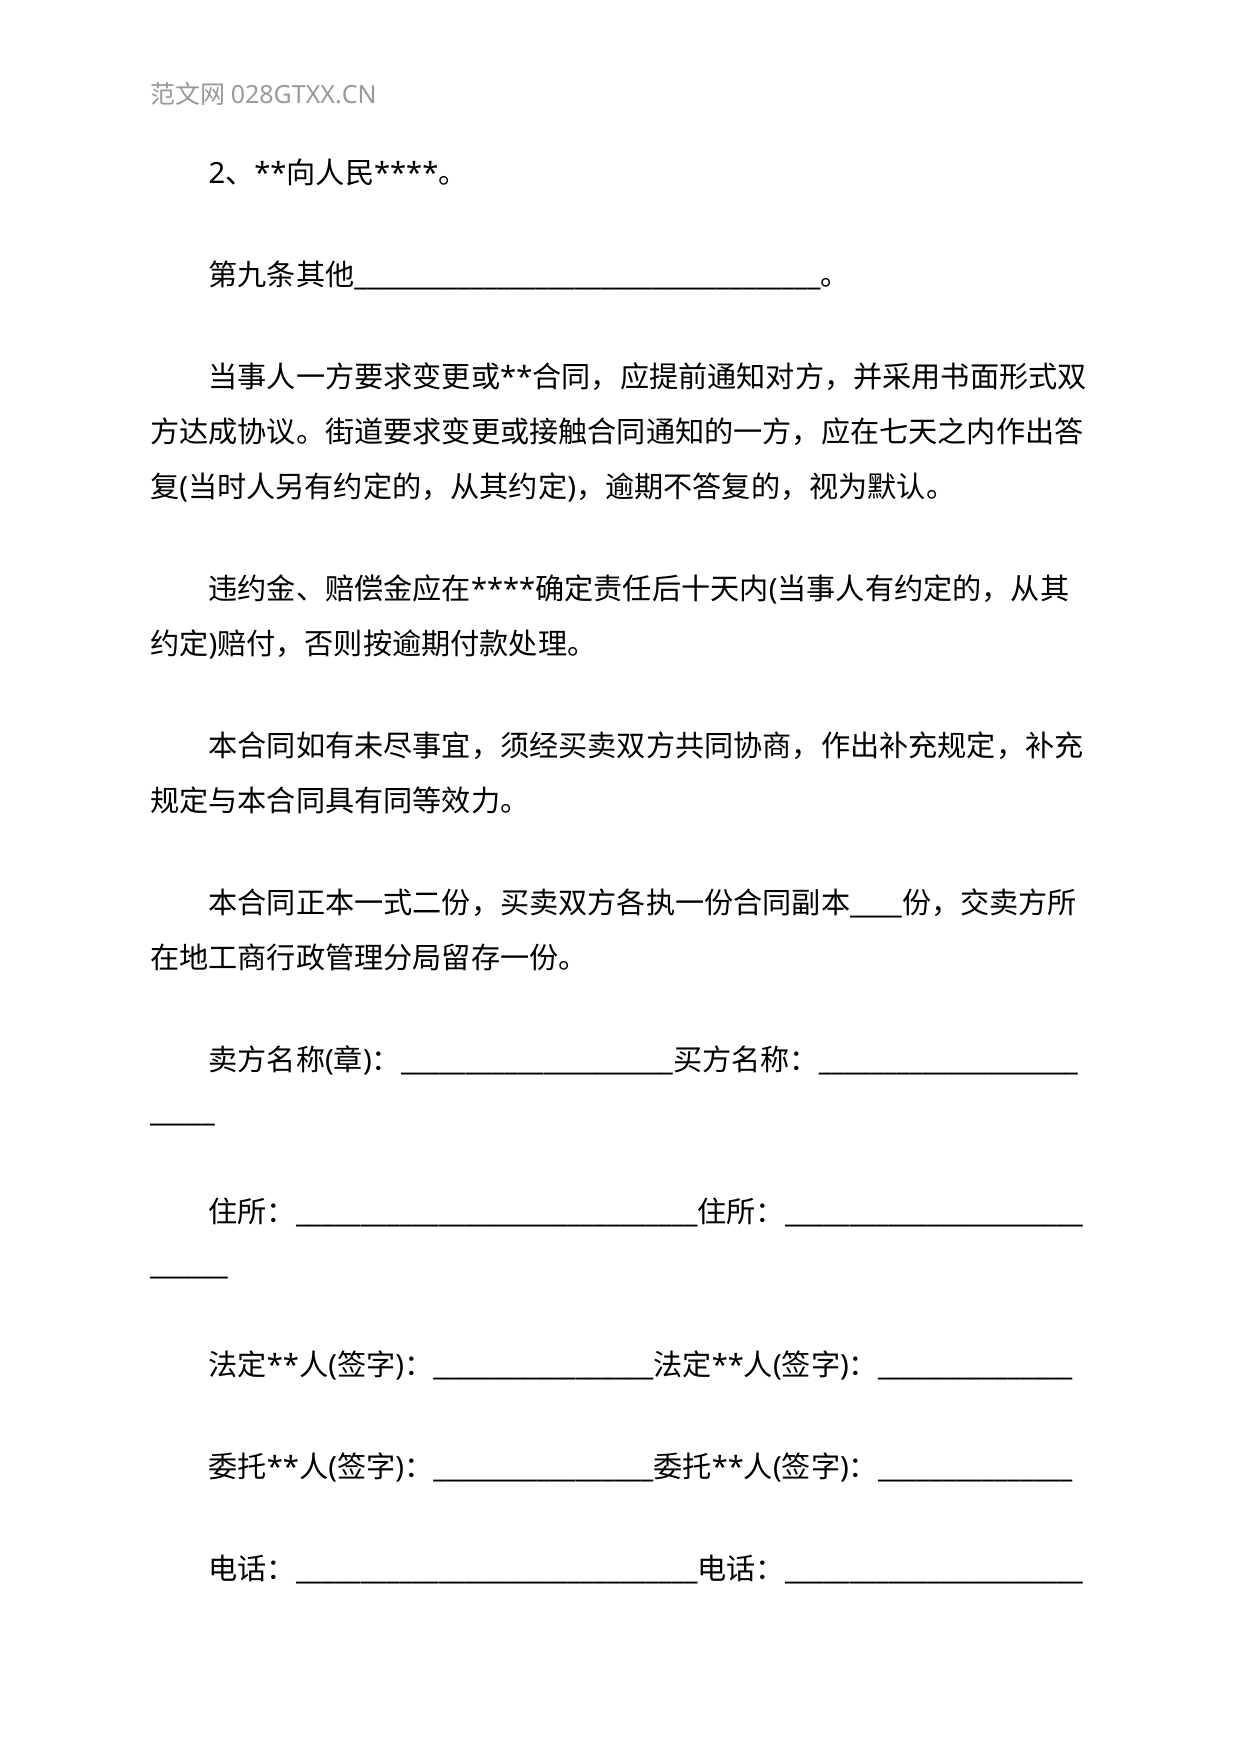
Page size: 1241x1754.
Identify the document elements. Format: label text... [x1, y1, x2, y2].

text 第九条其他____________________________________。 [150, 252, 1090, 294]
text 本合同正本一式二份，买卖双方各执一份合同副本____份，交卖方所在地工商行政管理分局留存一份。 [150, 879, 1090, 977]
text 本合同如有未尽事宜，须经买卖双方共同协商，作出补充规定，补充规定与本合同具有同等效力。 [150, 723, 1090, 820]
text 卖方名称(章)：_____________________买方名称：_________________________ [150, 1036, 1090, 1130]
text 住所：_______________________________住所：_____________________________ [150, 1189, 1090, 1283]
text 2、**向人民****。 [150, 150, 1090, 192]
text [150, 1546, 1090, 1588]
text 违约金、赔偿金应在****确定责任后十天内(当事人有约定的，从其约定)赔付，否则按逾期付款处理。 [150, 566, 1090, 663]
text 委托**人(签字)：_________________委托**人(签字)：_______________ [150, 1444, 1090, 1486]
text 法定**人(签字)：_________________法定**人(签字)：_______________ [150, 1342, 1090, 1384]
text 当事人一方要求变更或**合同，应提前通知对方，并采用书面形式双方达成协议。街道要求变更或接触合同通知的一方，应在七天之内作出答复(当时人另有约定的，从其约定)，逾期不答复的，视为默认。 [150, 354, 1090, 506]
